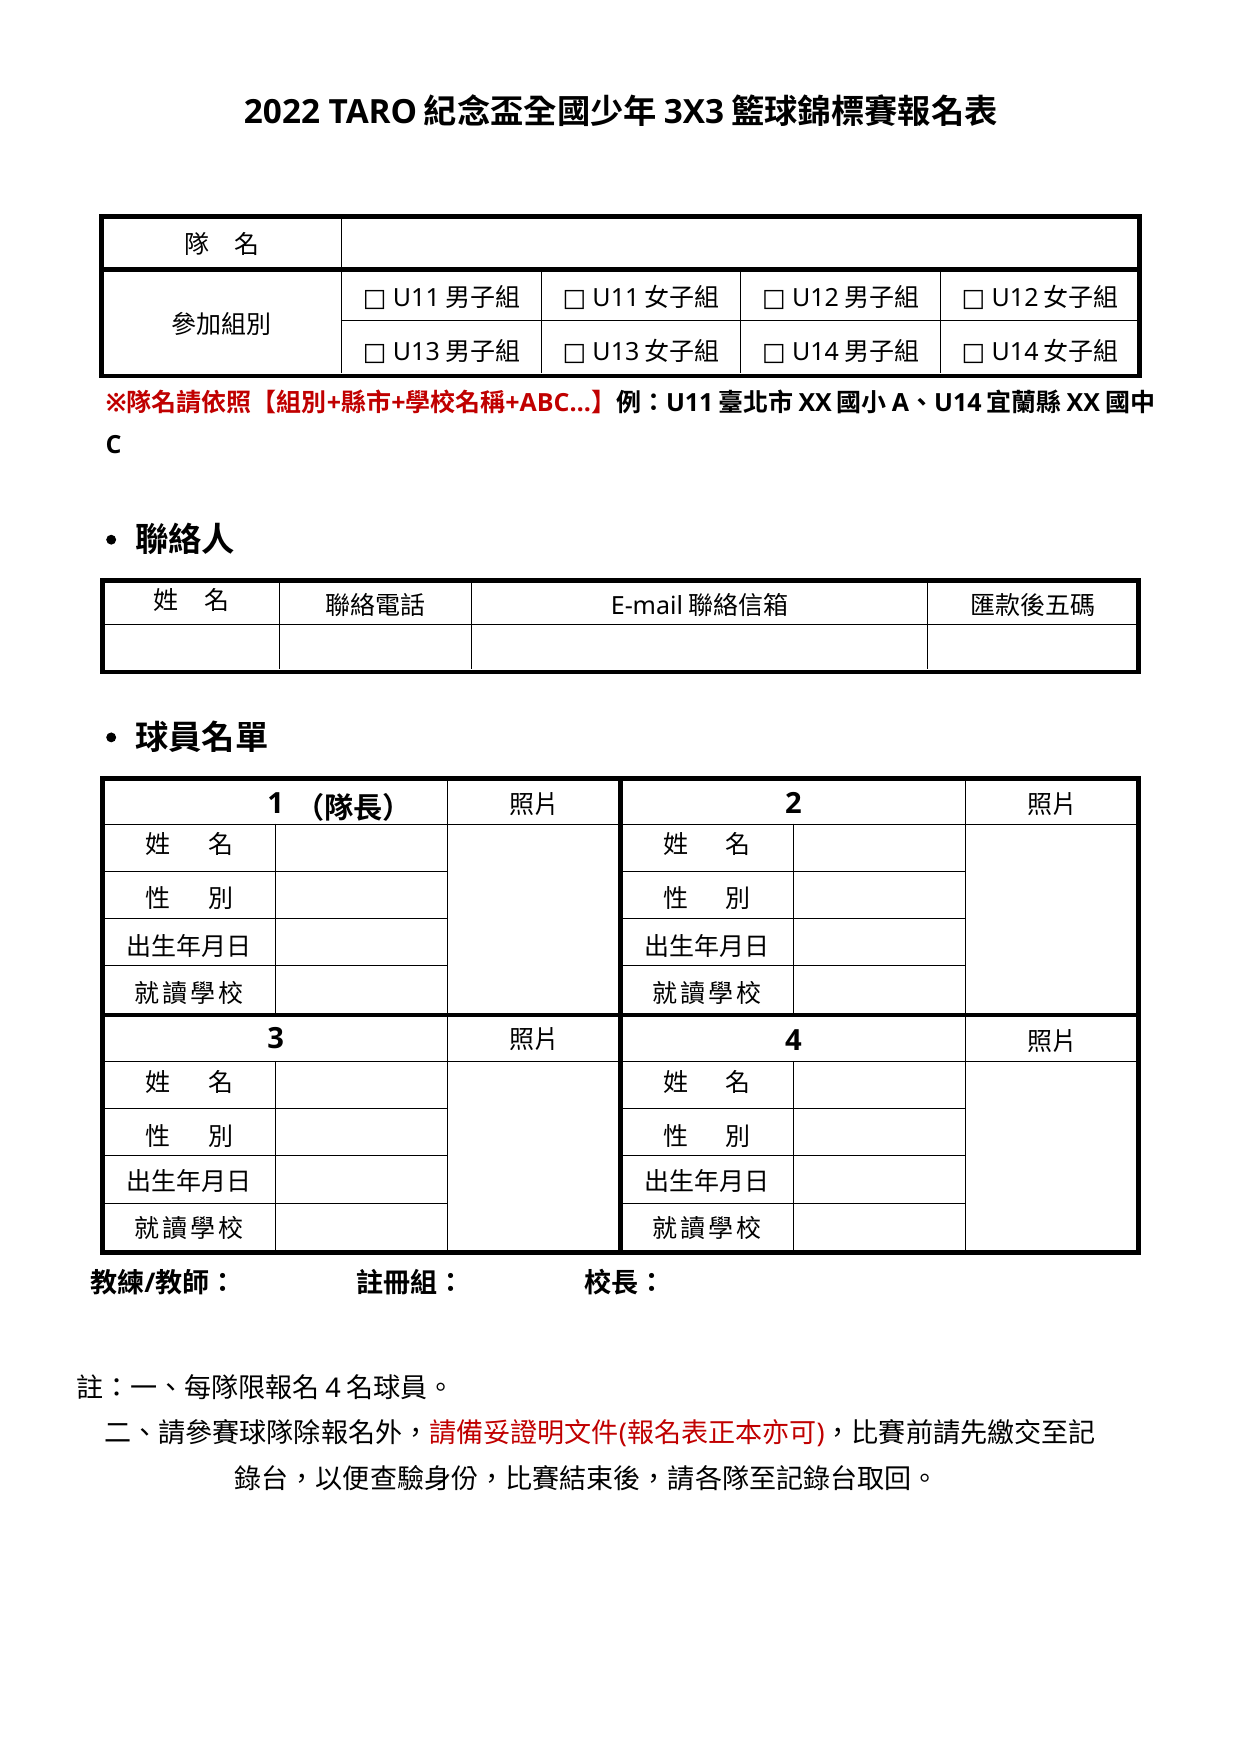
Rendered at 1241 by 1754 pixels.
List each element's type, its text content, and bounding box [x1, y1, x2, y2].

table_cell [966, 825, 1136, 1013]
table_cell [794, 872, 965, 918]
table_cell 參加組別 [104, 272, 341, 373]
table_cell [105, 625, 279, 669]
text 2022 TARO紀念盃全國少年3X3籃球錦標賽報名表 [76, 85, 1165, 137]
table_cell □ U12女子組 [941, 272, 1137, 320]
table_cell [794, 966, 965, 1013]
table_cell [448, 1062, 618, 1250]
table_cell [276, 825, 447, 871]
table_header E-mail聯絡信箱 [472, 583, 927, 624]
table_cell [276, 872, 447, 918]
table_cell 照片 [966, 1017, 1136, 1061]
table_cell [276, 1204, 447, 1250]
table_cell [276, 966, 447, 1013]
table_cell □ U11男子組 [342, 272, 541, 320]
list 聯絡人 [105, 528, 1165, 557]
text 錄台，以便查驗身份，比賽結束後，請各隊至記錄台取回。 [126, 1469, 1165, 1494]
table_cell [276, 1109, 447, 1155]
table_cell [928, 625, 1136, 669]
table_cell [794, 1062, 965, 1108]
table_cell 出生年月日 [623, 1156, 793, 1203]
table_cell 就讀學校 [623, 1204, 793, 1250]
table_cell 出生年月日 [105, 919, 275, 965]
table_cell [794, 1109, 965, 1155]
table_cell 出生年月日 [623, 919, 793, 965]
table_cell □ U12男子組 [741, 272, 940, 320]
table_header [342, 219, 1137, 267]
text ※隊名請依照【組別+縣市+學校名稱+ABC…】例：U11臺北市XX國小A、U14宜蘭縣XX國中C [105, 378, 1165, 461]
table_cell [472, 625, 927, 669]
table_cell 就讀學校 [623, 966, 793, 1013]
table_header 隊名 [104, 219, 341, 267]
table_cell 就讀學校 [105, 1204, 275, 1250]
table_cell 姓名 [105, 1062, 275, 1108]
table_cell 性別 [105, 1109, 275, 1155]
table_header 照片 [966, 781, 1136, 823]
table_cell 性別 [105, 872, 275, 918]
text 二、請參賽球隊除報名外，請備妥證明文件(報名表正本亦可)，比賽前請先繳交至記 [76, 1423, 1165, 1448]
table_cell 姓名 [623, 825, 793, 871]
text 註：一、每隊限報名4名球員。 [76, 1377, 1165, 1402]
table_cell [794, 919, 965, 965]
table_cell [966, 1062, 1136, 1250]
table_header 姓 名 [105, 583, 279, 624]
table_cell 姓名 [623, 1062, 793, 1108]
table_header 聯絡電話 [280, 583, 471, 624]
table_header 匯款後五碼 [928, 583, 1136, 624]
table_cell [448, 825, 618, 1013]
table_cell [794, 825, 965, 871]
table_header 照片 [448, 781, 618, 823]
table_header 2 [623, 781, 965, 823]
table_cell 性別 [623, 872, 793, 918]
table_header 1 [105, 781, 447, 823]
table_cell □ U14男子組 [741, 321, 940, 373]
text 教練/教師： 註冊組： 校長： [76, 1267, 1165, 1298]
table_cell 出生年月日 [105, 1156, 275, 1203]
table_cell 姓名 [105, 825, 275, 871]
table_cell [280, 625, 471, 669]
list 球員名單 [105, 724, 1165, 755]
table_cell [276, 1156, 447, 1203]
table_cell □ U13男子組 [342, 321, 541, 373]
table_cell 就讀學校 [105, 966, 275, 1013]
table_cell [276, 1062, 447, 1108]
table_cell 4 [623, 1017, 965, 1061]
table_cell 性別 [623, 1109, 793, 1155]
table_cell [794, 1204, 965, 1250]
table_cell □ U11女子組 [542, 272, 740, 320]
table_cell 3 [105, 1017, 447, 1061]
table_cell □ U13女子組 [542, 321, 740, 373]
table_cell [794, 1156, 965, 1203]
table_cell 照片 [448, 1017, 618, 1061]
table_cell [276, 919, 447, 965]
table_cell □ U14女子組 [941, 321, 1137, 373]
